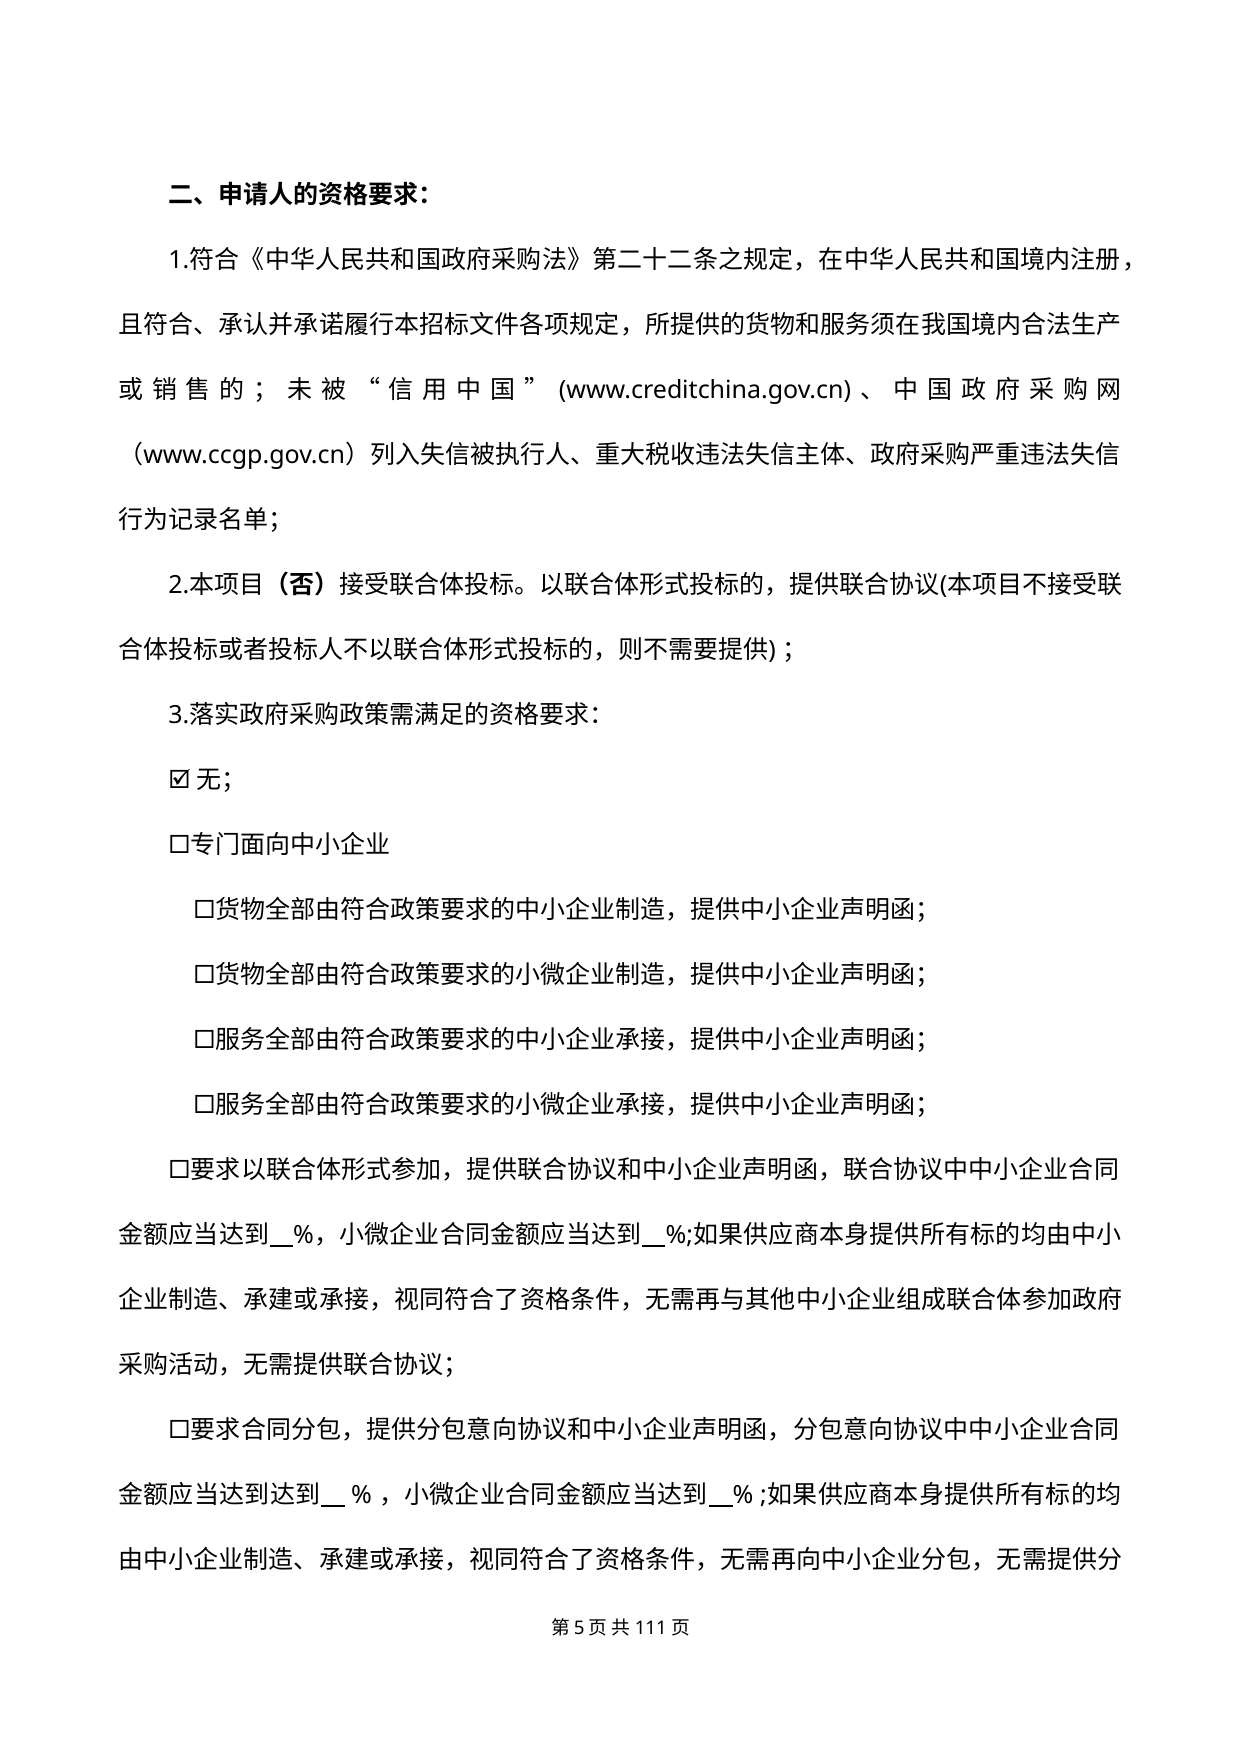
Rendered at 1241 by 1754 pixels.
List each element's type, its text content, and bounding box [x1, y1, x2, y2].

text 1.符合《中华人民共和国政府采购法》第二十二条之规定，在中华人民共和国境内注册，且符合、承认并承诺履行本招标文件各项规定，所提供的货物和服务须在我国境内合法生产或销售的；未被“信用中国”(www.creditchina.gov.cn)、中国政府采购网（www.ccgp.gov.cn）列入失信被执行人、重大税收违法失信主体、政府采购严重违法失信行为记录名单； [118, 225, 1122, 550]
text 要求以联合体形式参加，提供联合协议和中小企业声明函，联合协议中中小企业合同金额应当达到 %，小微企业合同金额应当达到 %;如果供应商本身提供所有标的均由中小企业制造、承建或承接，视同符合了资格条件，无需再与其他中小企业组成联合体参加政府采购活动，无需提供联合协议； [118, 1135, 1122, 1395]
text 服务全部由符合政策要求的小微企业承接，提供中小企业声明函； [118, 1070, 1122, 1135]
text 服务全部由符合政策要求的中小企业承接，提供中小企业声明函； [118, 1005, 1122, 1070]
text 无； [118, 745, 1122, 810]
text 货物全部由符合政策要求的小微企业制造，提供中小企业声明函； [118, 940, 1122, 1005]
text 2.本项目（否）接受联合体投标。以联合体形式投标的，提供联合协议(本项目不接受联合体投标或者投标人不以联合体形式投标的，则不需要提供) ； [118, 550, 1122, 680]
text 3.落实政府采购政策需满足的资格要求： [118, 680, 1122, 745]
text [118, 1395, 1122, 1590]
text 货物全部由符合政策要求的中小企业制造，提供中小企业声明函； [118, 875, 1122, 940]
text 二、申请人的资格要求： [118, 160, 1122, 225]
text 专门面向中小企业 [118, 810, 1122, 875]
